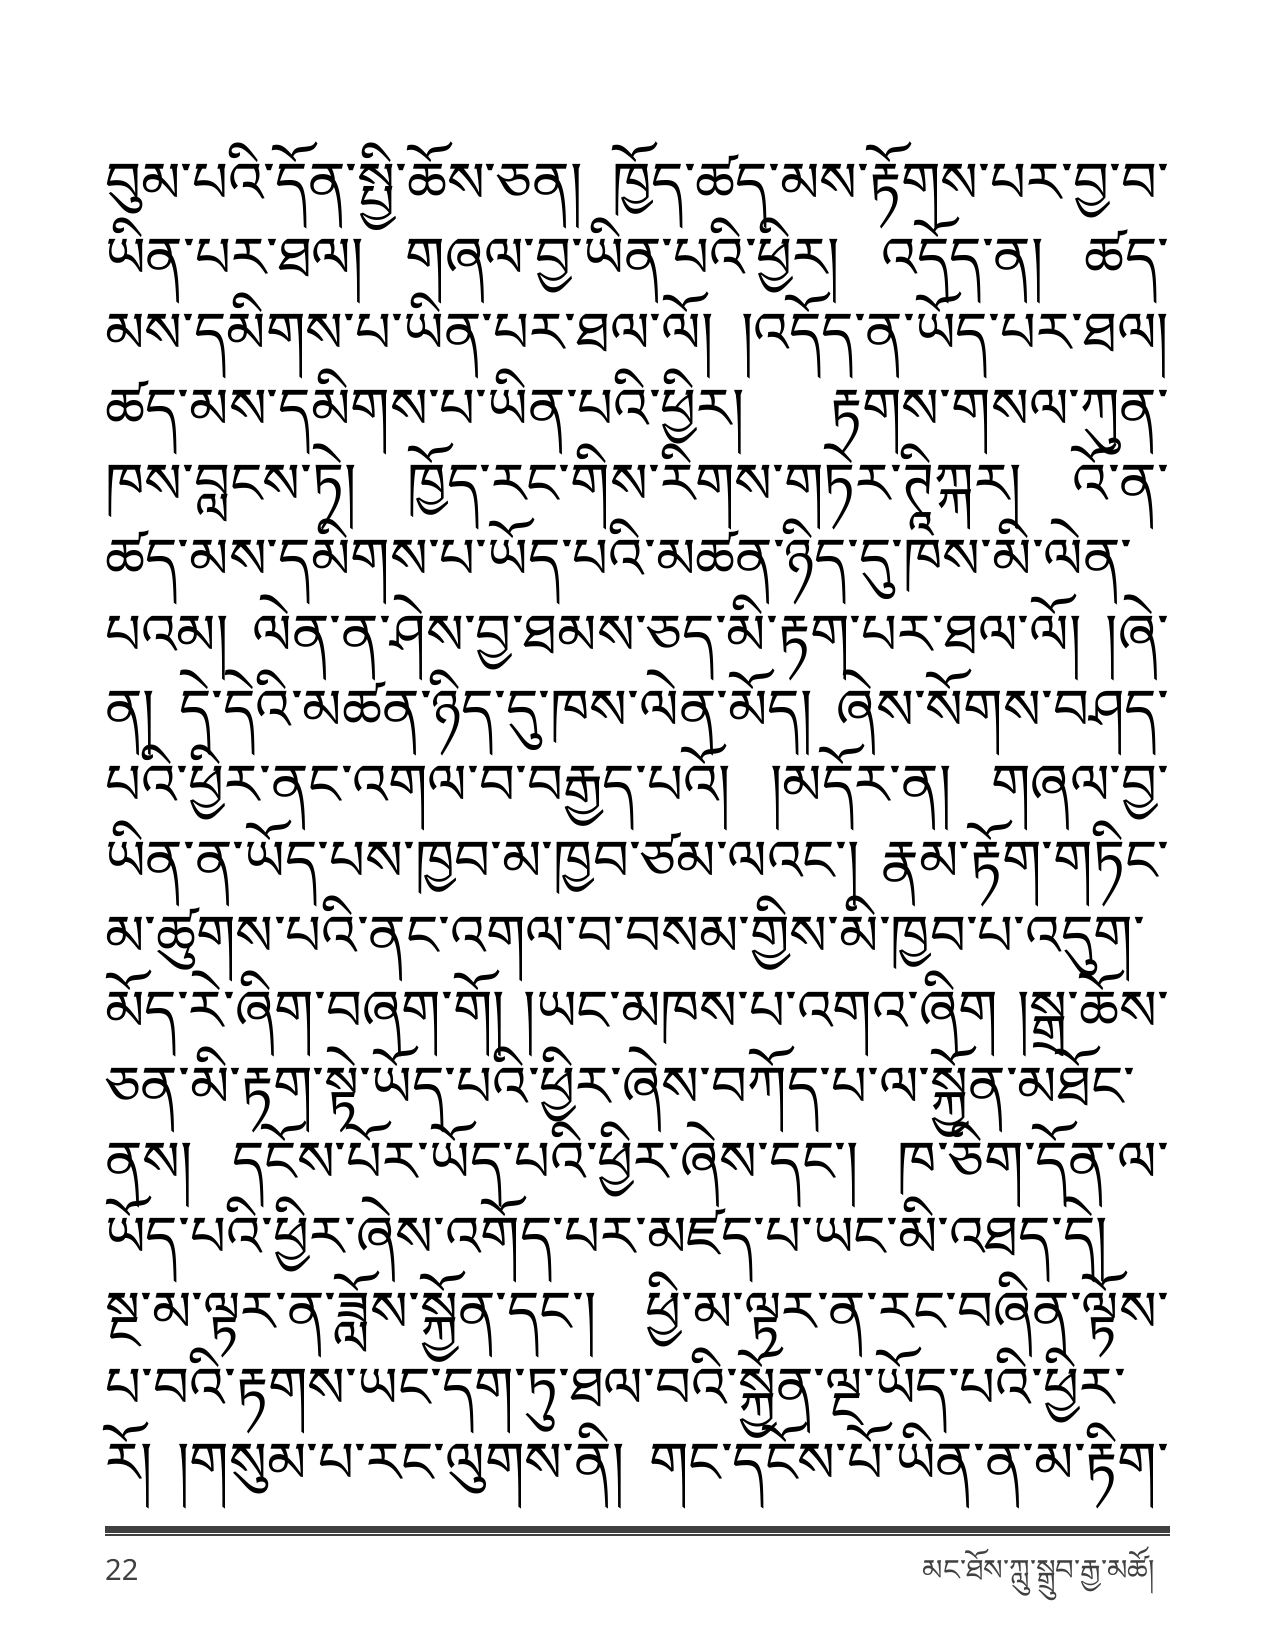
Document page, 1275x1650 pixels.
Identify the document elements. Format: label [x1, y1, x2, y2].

text [105, 150, 1170, 1496]
